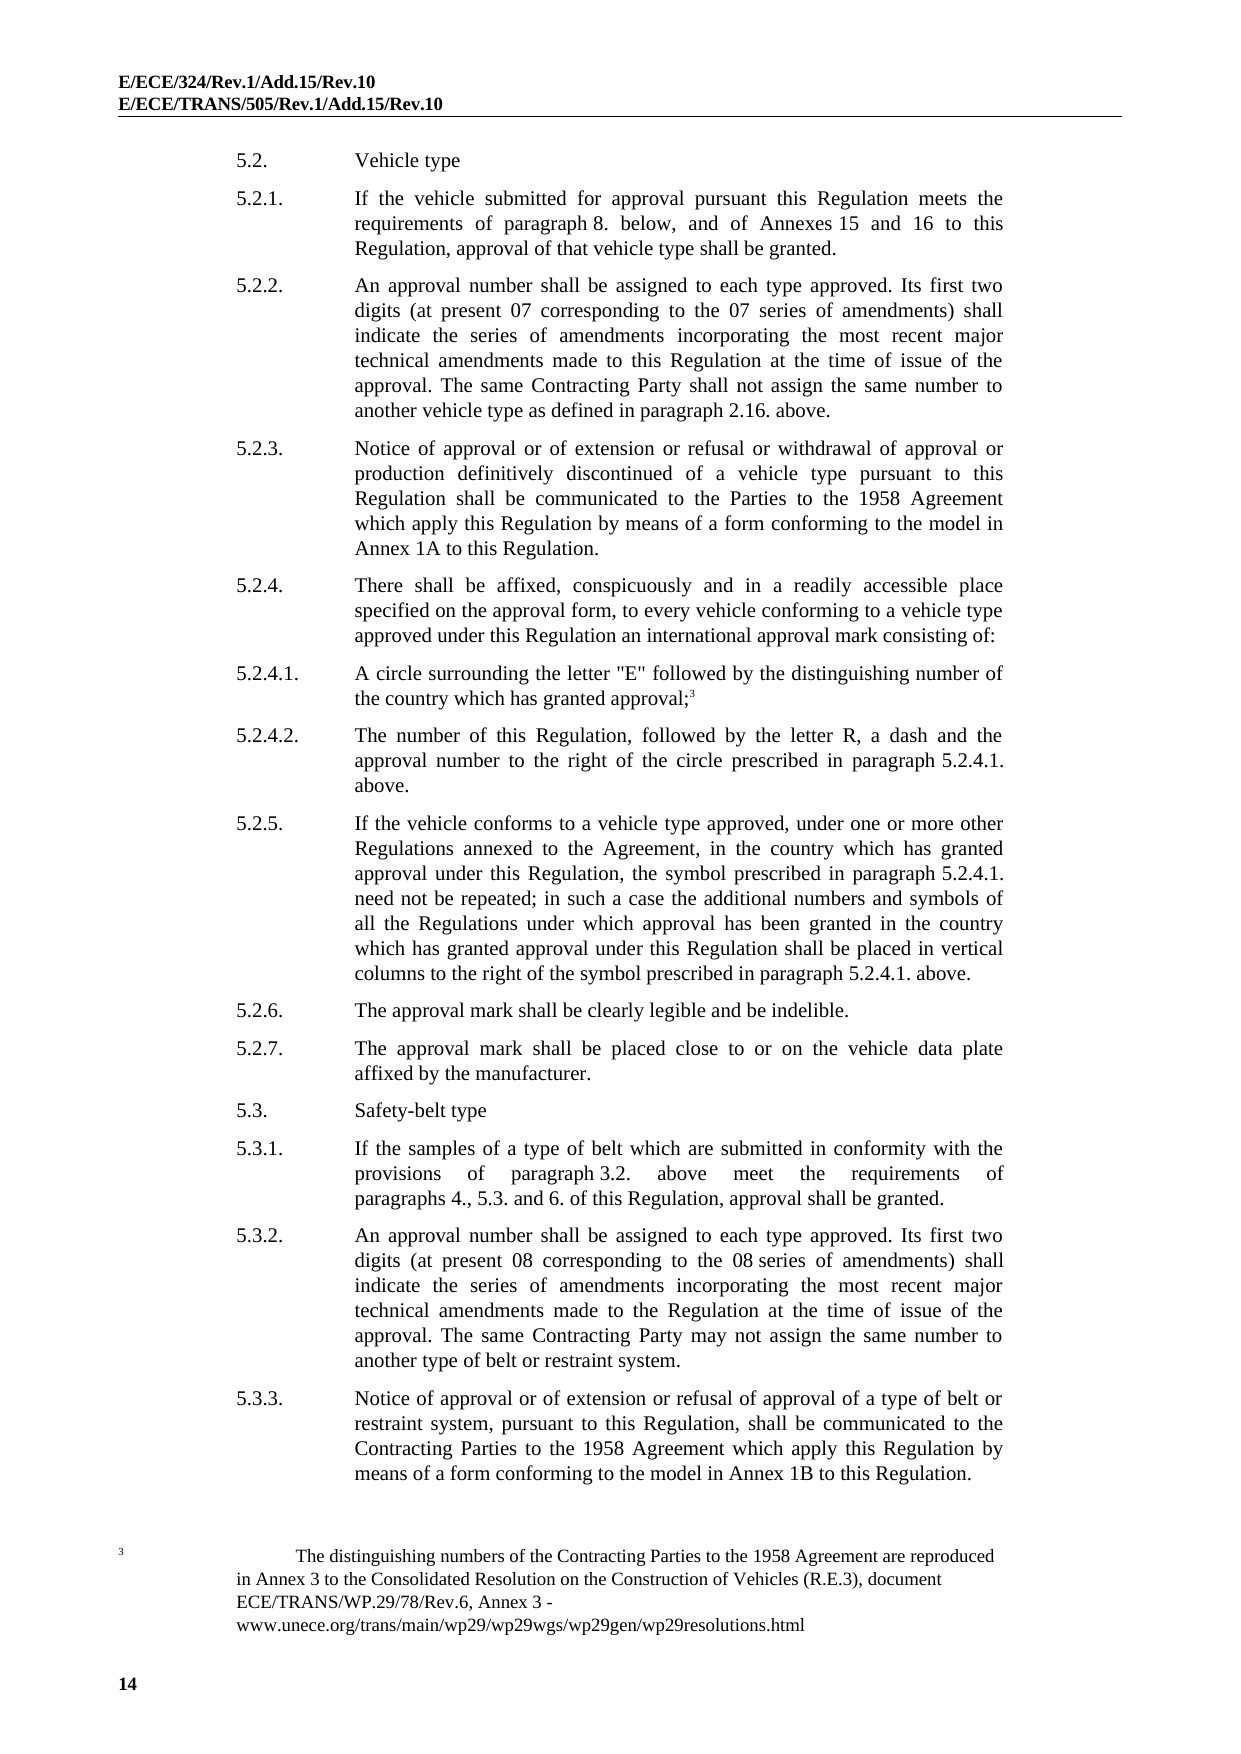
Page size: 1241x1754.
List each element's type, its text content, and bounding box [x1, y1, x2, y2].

text 5.2.4.2. The number of this Regulation, followed by the letter R, a dash and the approval number to the right of the circle prescribed in paragraph 5.2.4.1. above. [236, 723, 1004, 798]
text 5.3.2. An approval number shall be assigned to each type approved. Its first two digits (at present 08 corresponding to the 08 series of amendments) shall indicate the series of amendments incorporating the most recent major technical amendments made to the Regulation at the time of issue of the approval. The same Contracting Party may not assign the same number to another type of belt or restraint system. [236, 1223, 1004, 1373]
text 5.3. Safety-belt type [236, 1098, 1004, 1123]
text 5.2.6. The approval mark shall be clearly legible and be indelible. [236, 998, 1004, 1023]
text 5.2.7. The approval mark shall be placed close to or on the vehicle data plate affixed by the manufacturer. [236, 1035, 1004, 1085]
text 5.2.1. If the vehicle submitted for approval pursuant this Regulation meets the requirements of paragraph 8. below, and of Annexes 15 and 16 to this Regulation, approval of that vehicle type shall be granted. [236, 185, 1004, 260]
text 5.2.5. If the vehicle conforms to a vehicle type approved, under one or more other Regulations annexed to the Agreement, in the country which has granted approval under this Regulation, the symbol prescribed in paragraph 5.2.4.1. need not be repeated; in such a case the additional numbers and symbols of all the Regulations under which approval has been granted in the country which has granted approval under this Regulation shall be placed in vertical columns to the right of the symbol prescribed in paragraph 5.2.4.1. above. [236, 810, 1004, 985]
text 5.2. Vehicle type [236, 148, 1004, 173]
text 5.2.2. An approval number shall be assigned to each type approved. Its first two digits (at present 07 corresponding to the 07 series of amendments) shall indicate the series of amendments incorporating the most recent major technical amendments made to this Regulation at the time of issue of the approval. The same Contracting Party shall not assign the same number to another vehicle type as defined in paragraph 2.16. above. [236, 273, 1004, 423]
text 5.2.4. There shall be affixed, conspicuously and in a readily accessible place specified on the approval form, to every vehicle conforming to a vehicle type approved under this Regulation an international approval mark consisting of: [236, 573, 1004, 648]
text 5.2.3. Notice of approval or of extension or refusal or withdrawal of approval or production definitively discontinued of a vehicle type pursuant to this Regulation shall be communicated to the Parties to the 1958 Agreement which apply this Regulation by means of a form conforming to the model in Annex 1A to this Regulation. [236, 435, 1004, 560]
text 5.3.1. If the samples of a type of belt which are submitted in conformity with the provisions of paragraph 3.2. above meet the requirements of paragraphs 4., 5.3. and 6. of this Regulation, approval shall be granted. [236, 1135, 1004, 1210]
text 5.3.3. Notice of approval or of extension or refusal of approval of a type of belt or restraint system, pursuant to this Regulation, shall be communicated to the Contracting Parties to the 1958 Agreement which apply this Regulation by means of a form conforming to the model in Annex 1B to this Regulation. [236, 1385, 1004, 1485]
text 5.2.4.1. A circle surrounding the letter "E" followed by the distinguishing number of the country which has granted approval; [236, 660, 1004, 710]
